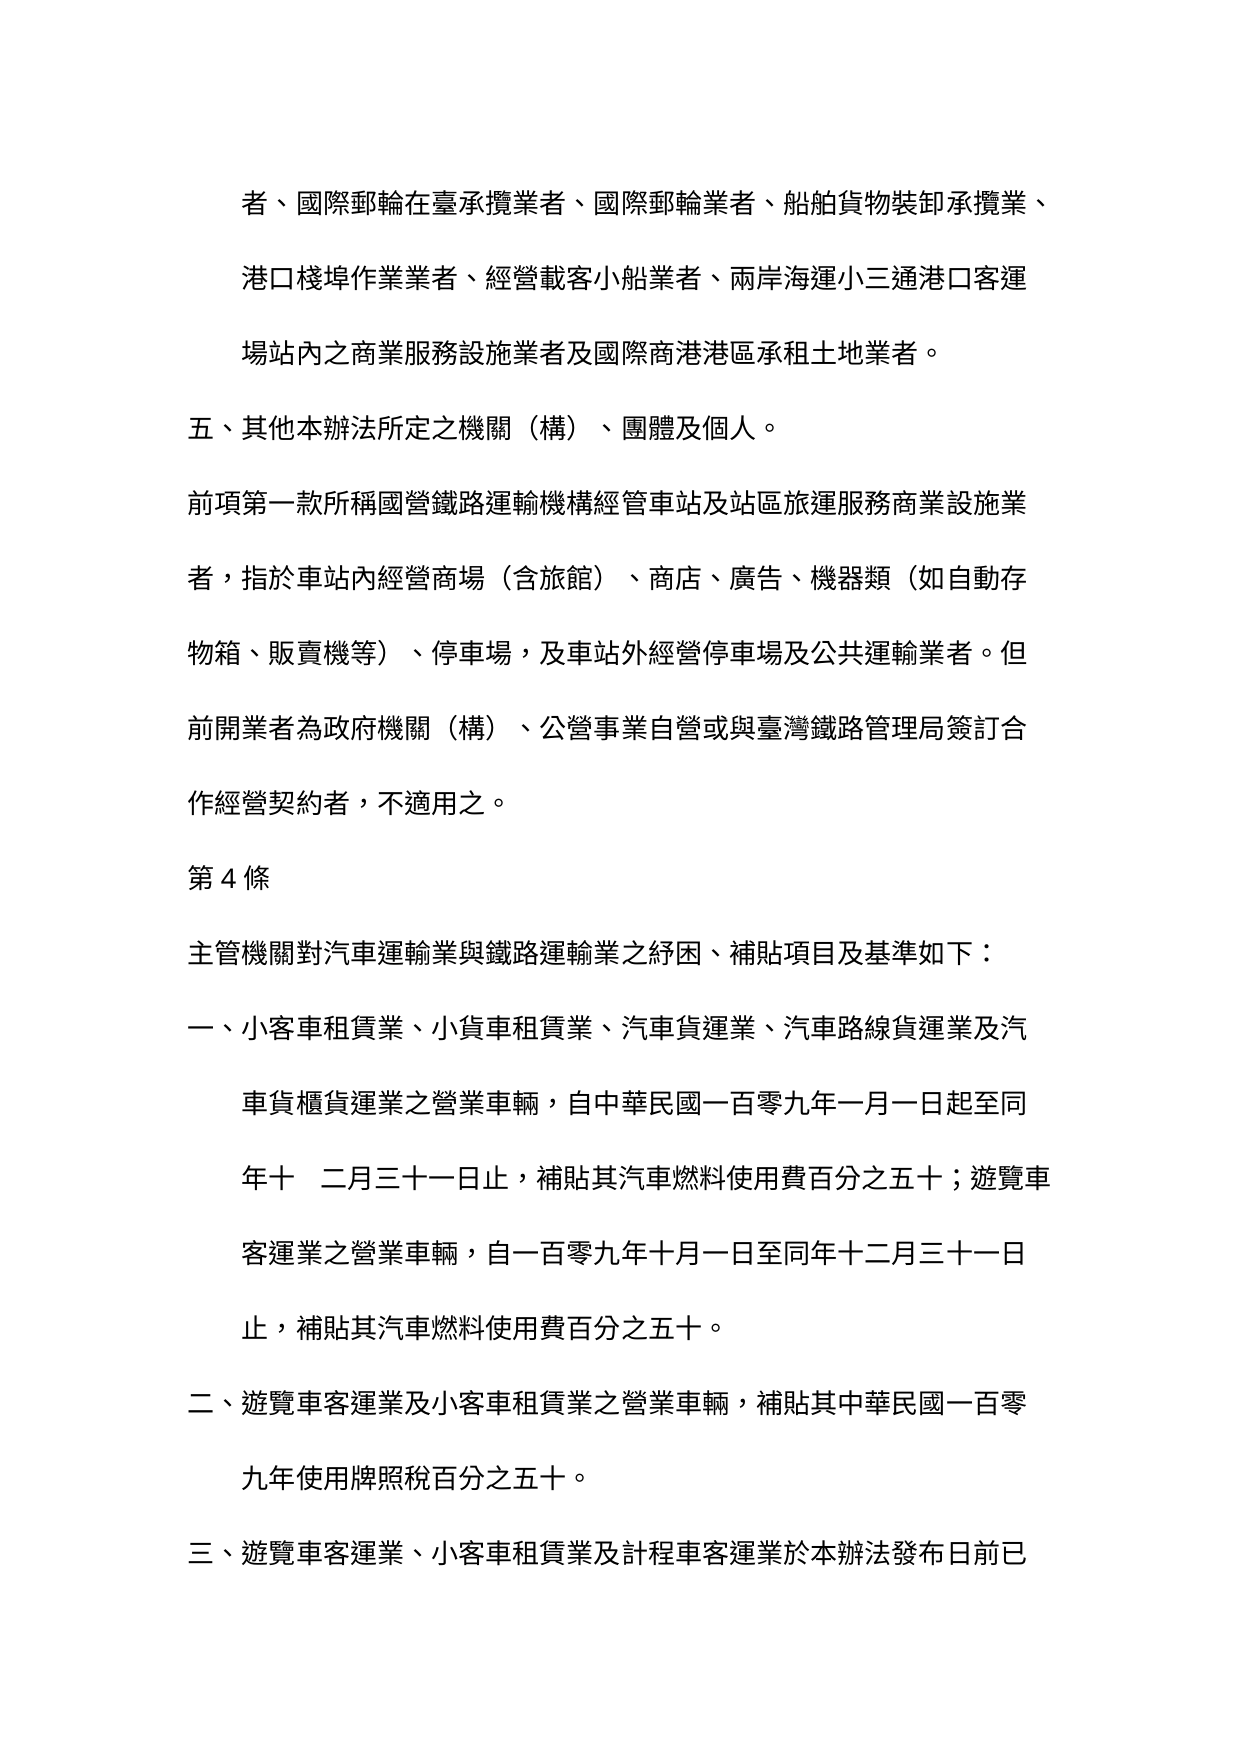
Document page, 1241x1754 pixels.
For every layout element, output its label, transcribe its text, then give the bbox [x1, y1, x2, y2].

text 前項第一款所稱國營鐵路運輸機構經管車站及站區旅運服務商業設施業者，指於車站內經營商場（含旅館）、商店、廣告、機器類（如自動存物箱、販賣機等）、停車場，及車站外經營停車場及公共運輸業者。但前開業者為政府機關（構）、公營事業自營或與臺灣鐵路管理局簽訂合作經營契約者，不適用之。 [187, 464, 1053, 839]
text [187, 164, 1053, 389]
text 主管機關對汽車運輸業與鐵路運輸業之紓困、補貼項目及基準如下： [187, 914, 1053, 989]
text 一、小客車租賃業、小貨車租賃業、汽車貨運業、汽車路線貨運業及汽車貨櫃貨運業之營業車輛，自中華民國一百零九年一月一日起至同年十 二月三十一日止，補貼其汽車燃料使用費百分之五十；遊覽車客運業之營業車輛，自一百零九年十月一日至同年十二月三十一日止，補貼其汽車燃料使用費百分之五十。 [187, 989, 1053, 1364]
text 五、其他本辦法所定之機關（構）、團體及個人。 [187, 389, 1053, 464]
text 第 4 條 [187, 839, 1053, 914]
text 二、遊覽車客運業及小客車租賃業之營業車輛，補貼其中華民國一百零九年使用牌照稅百分之五十。 [187, 1364, 1053, 1514]
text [187, 1514, 1053, 1589]
